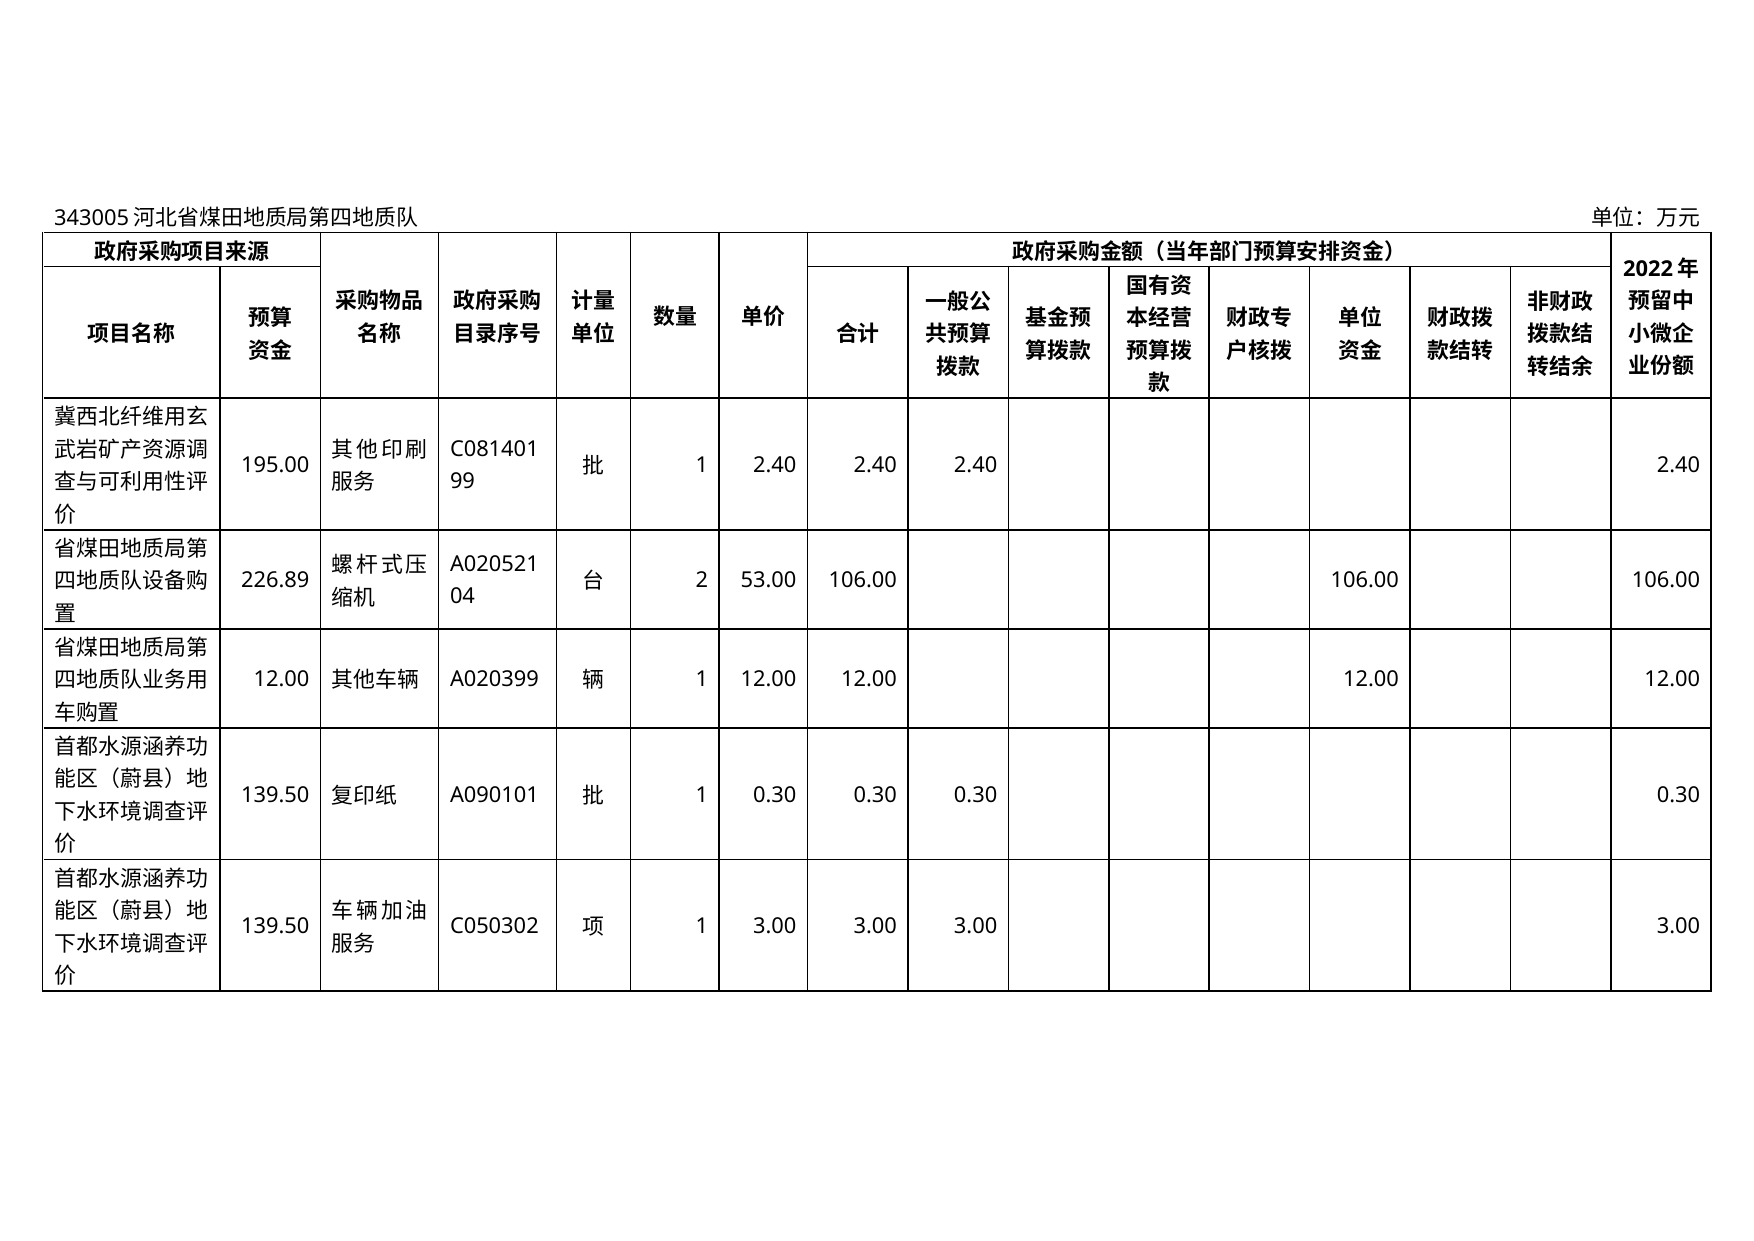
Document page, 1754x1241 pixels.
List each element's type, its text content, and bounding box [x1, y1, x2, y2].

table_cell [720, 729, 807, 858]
table_cell 政府采购项目来源 [43, 233, 320, 266]
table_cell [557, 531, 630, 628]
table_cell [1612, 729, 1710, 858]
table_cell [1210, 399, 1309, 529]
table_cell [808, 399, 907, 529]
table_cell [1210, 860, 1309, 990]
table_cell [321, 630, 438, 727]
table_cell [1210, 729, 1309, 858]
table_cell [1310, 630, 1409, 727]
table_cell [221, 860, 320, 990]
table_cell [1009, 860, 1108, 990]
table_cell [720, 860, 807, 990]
table_cell 政府采购金额（当年部门预算安排资金） [808, 233, 1610, 266]
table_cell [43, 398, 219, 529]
table_header 单位：万元 [808, 199, 1710, 232]
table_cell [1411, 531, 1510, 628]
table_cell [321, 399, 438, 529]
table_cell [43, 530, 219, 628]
table_cell 单价 [720, 233, 807, 397]
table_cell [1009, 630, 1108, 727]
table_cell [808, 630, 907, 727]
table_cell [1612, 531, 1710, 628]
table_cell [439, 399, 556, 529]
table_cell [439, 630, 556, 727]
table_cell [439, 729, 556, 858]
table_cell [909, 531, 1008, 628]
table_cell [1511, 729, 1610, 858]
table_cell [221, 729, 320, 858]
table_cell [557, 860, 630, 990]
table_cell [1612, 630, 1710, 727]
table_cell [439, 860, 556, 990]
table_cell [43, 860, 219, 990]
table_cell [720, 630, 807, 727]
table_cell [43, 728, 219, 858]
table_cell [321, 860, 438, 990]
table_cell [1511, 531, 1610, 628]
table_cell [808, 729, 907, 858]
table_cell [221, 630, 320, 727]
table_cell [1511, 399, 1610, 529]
table_cell 一般公共预算拨款 [909, 267, 1008, 397]
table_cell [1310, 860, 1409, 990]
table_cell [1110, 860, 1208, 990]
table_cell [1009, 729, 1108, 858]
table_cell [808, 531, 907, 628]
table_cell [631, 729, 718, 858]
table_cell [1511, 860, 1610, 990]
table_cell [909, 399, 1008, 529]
table_cell 预算 资金 [221, 267, 320, 397]
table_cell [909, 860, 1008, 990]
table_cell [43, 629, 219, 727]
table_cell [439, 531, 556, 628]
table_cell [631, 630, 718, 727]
table_cell 非财政 拨款结 转结余 [1511, 267, 1610, 397]
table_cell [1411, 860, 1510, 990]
table_cell 财政拨 款结转 [1411, 267, 1510, 397]
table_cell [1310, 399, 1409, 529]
table_header 343005河北省煤田地质局第四地质队 [43, 199, 807, 232]
table_cell 合计 [808, 267, 907, 397]
table_cell 国有资本经营预算拨款 [1110, 267, 1208, 397]
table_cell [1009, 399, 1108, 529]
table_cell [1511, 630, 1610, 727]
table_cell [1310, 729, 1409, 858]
table_cell 数量 [631, 233, 718, 397]
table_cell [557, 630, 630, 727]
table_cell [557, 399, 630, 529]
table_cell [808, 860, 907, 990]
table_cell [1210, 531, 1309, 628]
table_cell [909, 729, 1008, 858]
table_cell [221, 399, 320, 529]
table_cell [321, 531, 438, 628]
table_cell 单位 资金 [1310, 267, 1409, 397]
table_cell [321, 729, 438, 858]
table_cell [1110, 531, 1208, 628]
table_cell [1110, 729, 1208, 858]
table_cell 项目名称 [43, 267, 219, 397]
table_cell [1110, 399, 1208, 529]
table_cell 财政专户核拨 [1210, 267, 1309, 397]
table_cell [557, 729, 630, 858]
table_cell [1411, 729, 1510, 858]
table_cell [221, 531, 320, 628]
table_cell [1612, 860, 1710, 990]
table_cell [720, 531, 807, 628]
table_cell 政府采购目录序号 [439, 233, 556, 397]
table_cell 采购物品名称 [321, 233, 438, 397]
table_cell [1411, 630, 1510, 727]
table_cell 2022年 预留中 小微企 业份额 [1612, 233, 1710, 397]
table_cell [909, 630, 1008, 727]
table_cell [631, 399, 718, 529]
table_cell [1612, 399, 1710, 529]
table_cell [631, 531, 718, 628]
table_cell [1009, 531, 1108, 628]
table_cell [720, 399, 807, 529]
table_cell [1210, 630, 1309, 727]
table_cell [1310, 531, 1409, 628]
table_cell 基金预算拨款 [1009, 267, 1108, 397]
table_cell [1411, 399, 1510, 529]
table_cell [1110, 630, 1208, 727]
table_cell 计量 单位 [557, 233, 630, 397]
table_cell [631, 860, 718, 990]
